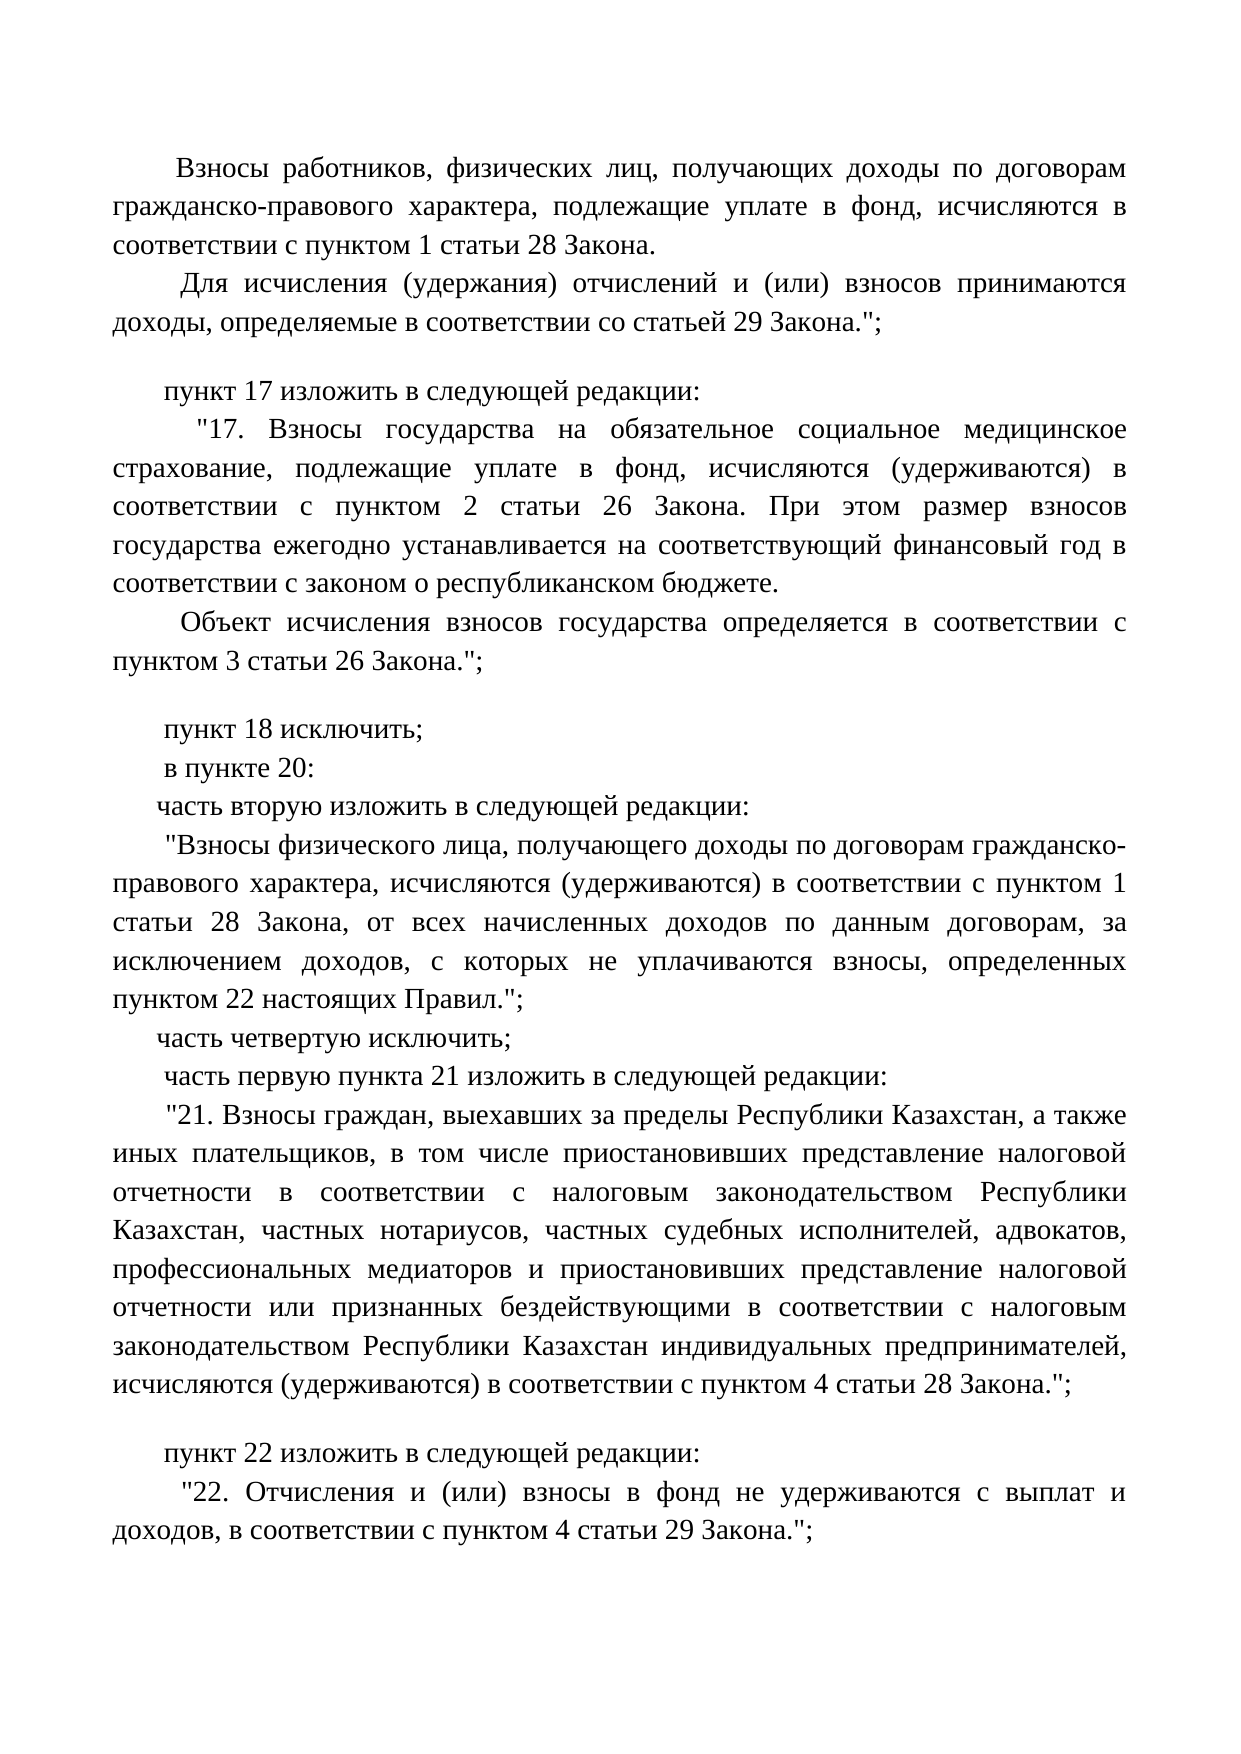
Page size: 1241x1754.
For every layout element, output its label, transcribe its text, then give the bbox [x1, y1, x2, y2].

text часть первую пункта 21 изложить в следующей редакции: [112, 1058, 1128, 1092]
text Объект исчисления взносов государства определяется в соответствии с пунктом 3 статьи 26 Закона."; [112, 604, 1128, 676]
text "17. Взносы государства на обязательное социальное медицинское страхование, подлежащие уплате в фонд, исчисляются (удерживаются) в соответствии с пунктом 2 статьи 26 Закона. При этом размер взносов государства ежегодно устанавливается на соответствующий финансовый год в соответствии с законом о республиканском бюджете. [112, 411, 1128, 599]
text пункт 18 исключить; [112, 711, 1128, 745]
text пункт 22 изложить в следующей редакции: [112, 1435, 1128, 1469]
text часть четвертую исключить; [112, 1020, 1128, 1053]
text Для исчисления (удержания) отчислений и (или) взносов принимаются доходы, определяемые в соответствии со статьей 29 Закона."; [112, 266, 1128, 338]
text "22. Отчисления и (или) взносы в фонд не удерживаются с выплат и доходов, в соответствии с пунктом 4 статьи 29 Закона."; [112, 1474, 1128, 1546]
text "Взносы физического лица, получающего доходы по договорам гражданско-правового характера, исчисляются (удерживаются) в соответствии с пунктом 1 статьи 28 Закона, от всех начисленных доходов по данным договорам, за исключением доходов, с которых не уплачиваются взносы, определенных пунктом 22 настоящих Правил."; [112, 827, 1128, 1015]
text "21. Взносы граждан, выехавших за пределы Республики Казахстан, а также иных плательщиков, в том числе приостановивших представление налоговой отчетности в соответствии с налоговым законодательством Республики Казахстан, частных нотариусов, частных судебных исполнителей, адвокатов, профессиональных медиаторов и приостановивших представление налоговой отчетности или признанных бездействующими в соответствии с налоговым законодательством Республики Казахстан индивидуальных предпринимателей, исчисляются (удерживаются) в соответствии с пунктом 4 статьи 28 Закона."; [112, 1097, 1128, 1400]
text часть вторую изложить в следующей редакции: [112, 788, 1128, 822]
text Взносы работников, физических лиц, получающих доходы по договорам гражданско-правового характера, подлежащие уплате в фонд, исчисляются в соответствии с пунктом 1 статьи 28 Закона. [112, 150, 1128, 261]
text в пункте 20: [112, 750, 1128, 783]
text пункт 17 изложить в следующей редакции: [112, 373, 1128, 406]
